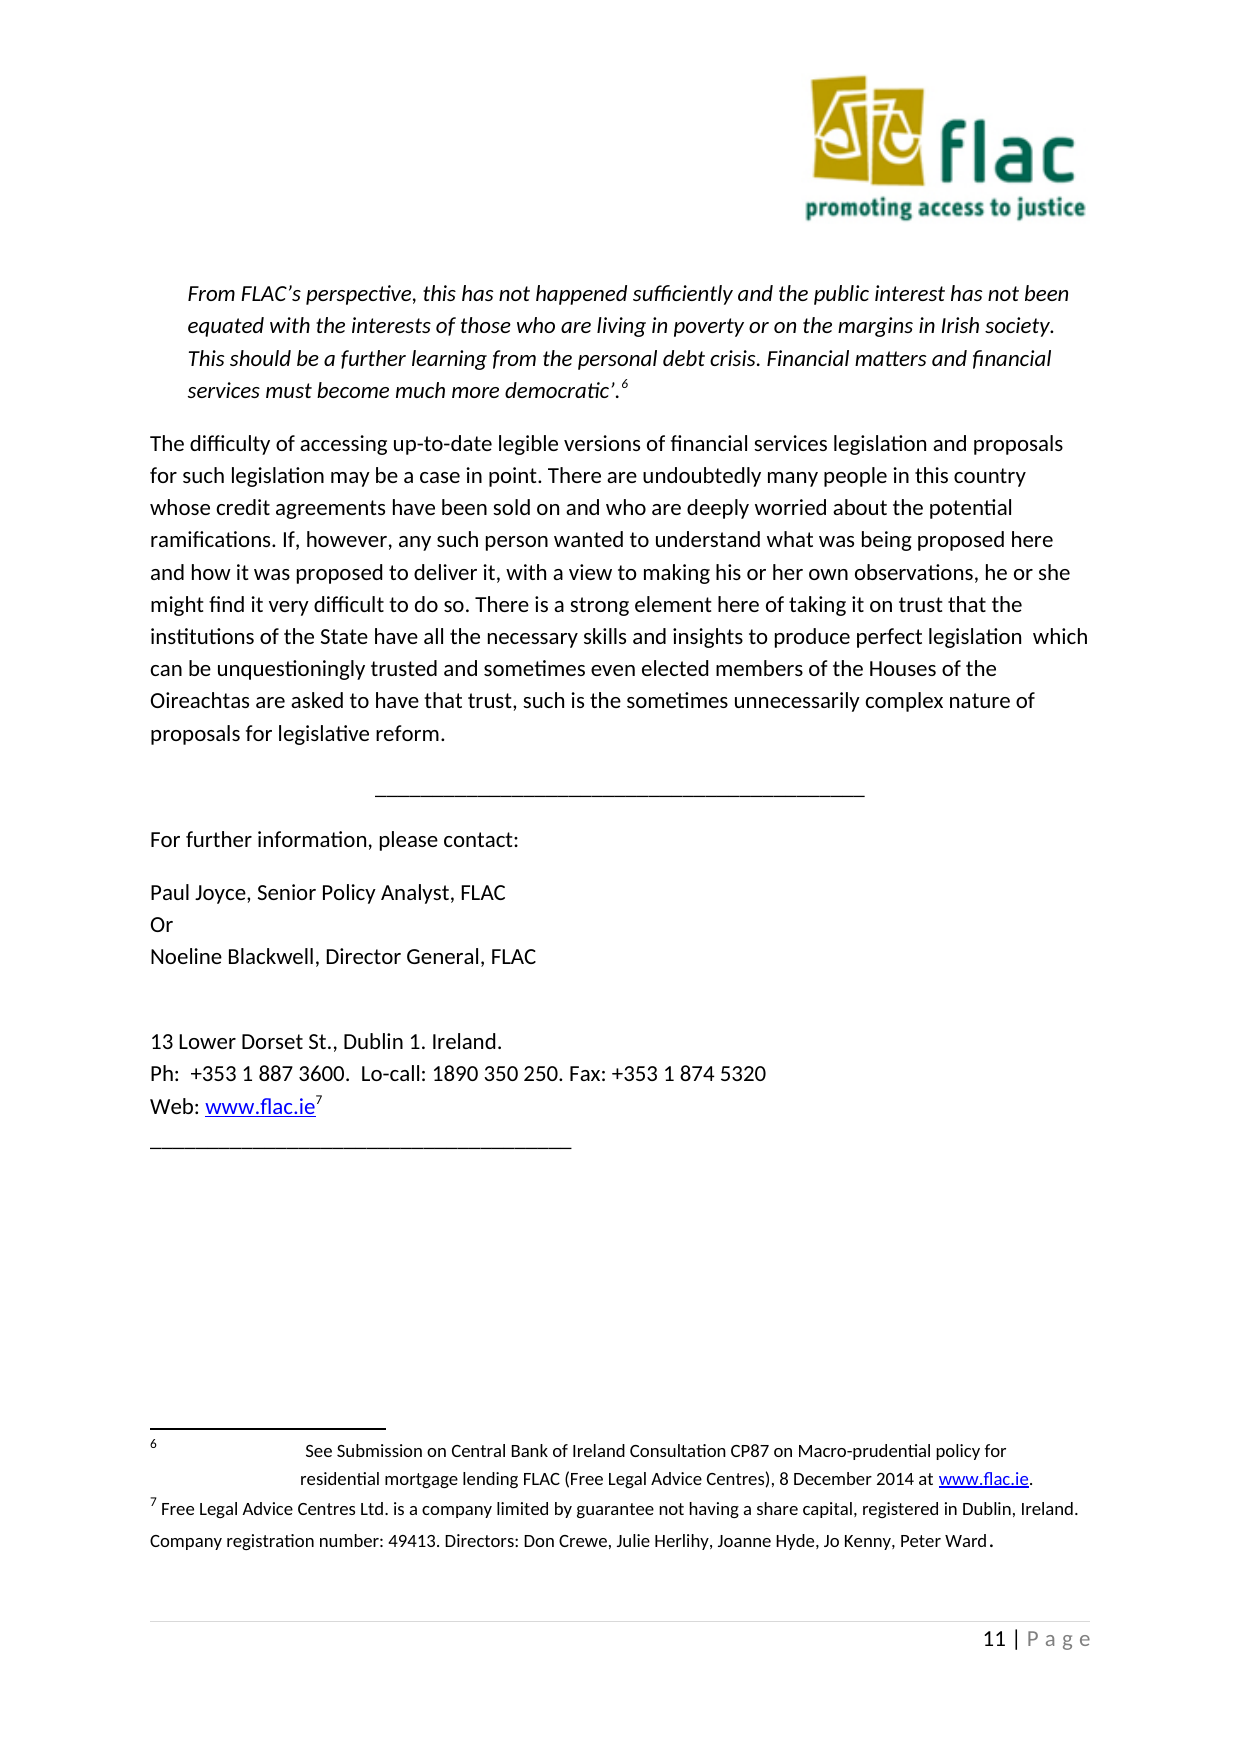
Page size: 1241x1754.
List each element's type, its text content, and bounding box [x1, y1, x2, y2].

text Web: www.flac.ie [150, 1092, 1090, 1120]
text Paul Joyce, Senior Policy Analyst, FLAC [150, 878, 1090, 906]
text 13 Lower Dorset St., Dublin 1. Ireland. [150, 1027, 1090, 1055]
text For further information, please contact: [150, 825, 1090, 853]
text The difficulty of accessing up-to-date legible versions of financial services legislation and proposals for such legislation may be a case in point. There are undoubtedly many people in this country whose credit agreements have been sold on and who are deeply worried about the potential ramifications. If, however, any such person wanted to understand what was being proposed here and how it was proposed to deliver it, with a view to making his or her own observations, he or she might find it very difficult to do so. There is a strong element here of taking it on trust that the institutions of the State have all the necessary skills and insights to produce perfect legislation which can be unquestioningly trusted and sometimes even elected members of the Houses of the Oireachtas are asked to have that trust, such is the sometimes unnecessarily complex nature of proposals for legislative reform. [150, 429, 1090, 747]
text Ph: +353 1 887 3600. Lo-call: 1890 350 250. Fax: +353 1 874 5320 [150, 1059, 1090, 1088]
text Noeline Blackwell, Director General, FLAC [150, 942, 1090, 970]
text ___________________________________________ [150, 772, 1090, 800]
text _____________________________________ [150, 1124, 1090, 1152]
picture [801, 73, 1091, 224]
text Or [150, 910, 1090, 938]
